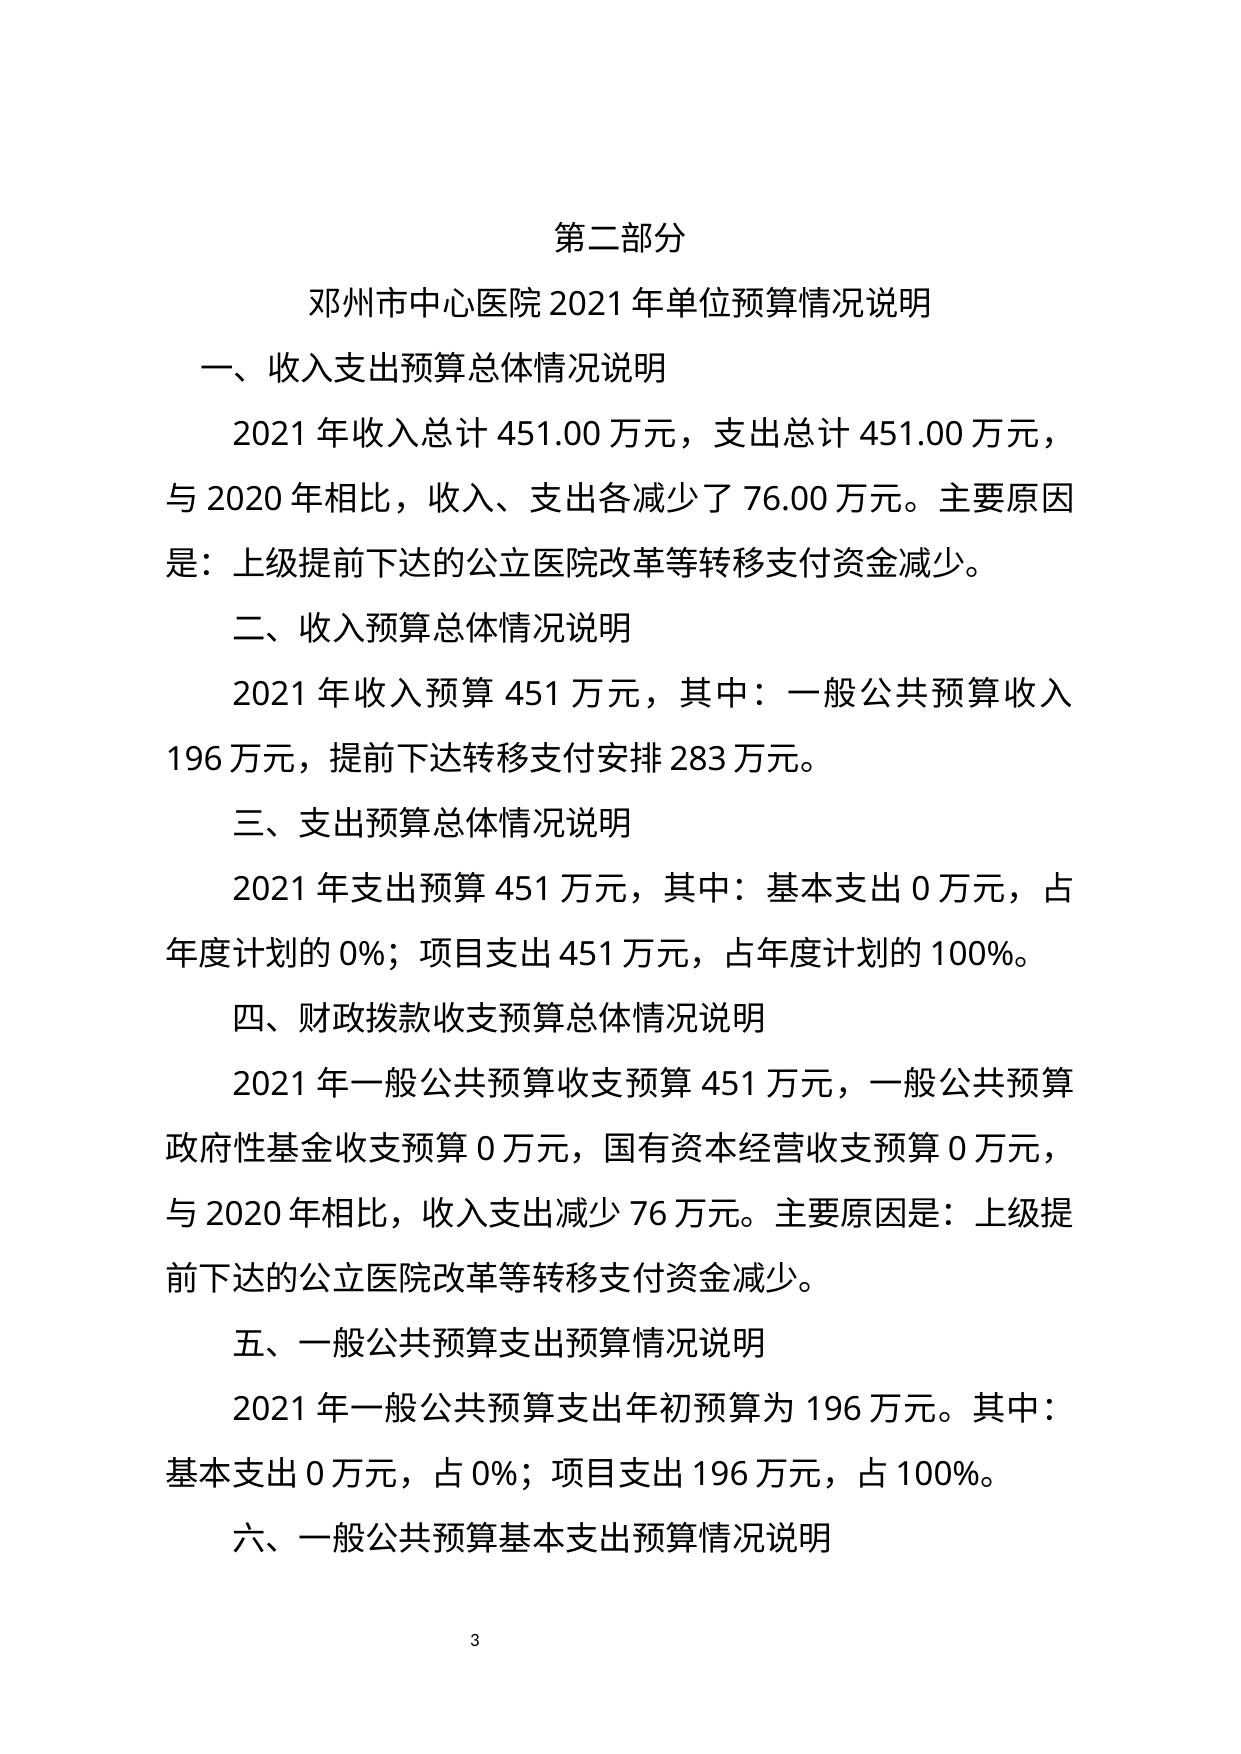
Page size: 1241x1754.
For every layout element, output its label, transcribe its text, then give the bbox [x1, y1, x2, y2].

text 2021年一般公共预算收支预算451万元，一般公共预算政府性基金收支预算0万元，国有资本经营收支预算0万元，与2020年相比，收入支出减少76万元。主要原因是：上级提前下达的公立医院改革等转移支付资金减少。 [165, 1048, 1075, 1308]
text 一、收入支出预算总体情况说明 [165, 333, 1075, 398]
text 三、支出预算总体情况说明 [165, 788, 1075, 853]
text 二、收入预算总体情况说明 [165, 593, 1075, 658]
text 六、一般公共预算基本支出预算情况说明 [165, 1503, 1075, 1568]
text 2021年支出预算451万元，其中：基本支出0万元，占年度计划的0%；项目支出451万元，占年度计划的100%。 [165, 853, 1075, 983]
text 四、财政拨款收支预算总体情况说明 [165, 983, 1075, 1048]
text 2021年一般公共预算支出年初预算为196万元。其中：基本支出0万元，占0%；项目支出196万元，占100%。 [165, 1373, 1075, 1503]
text 邓州市中心医院2021年单位预算情况说明 [165, 268, 1075, 333]
text 2021年收入预算451万元，其中：一般公共预算收入196万元，提前下达转移支付安排283万元。 [165, 658, 1075, 788]
text 第二部分 [165, 203, 1075, 268]
text 五、一般公共预算支出预算情况说明 [165, 1308, 1075, 1373]
text 2021年收入总计451.00万元，支出总计451.00万元，与2020年相比，收入、支出各减少了76.00万元。主要原因是：上级提前下达的公立医院改革等转移支付资金减少。 [165, 398, 1075, 593]
